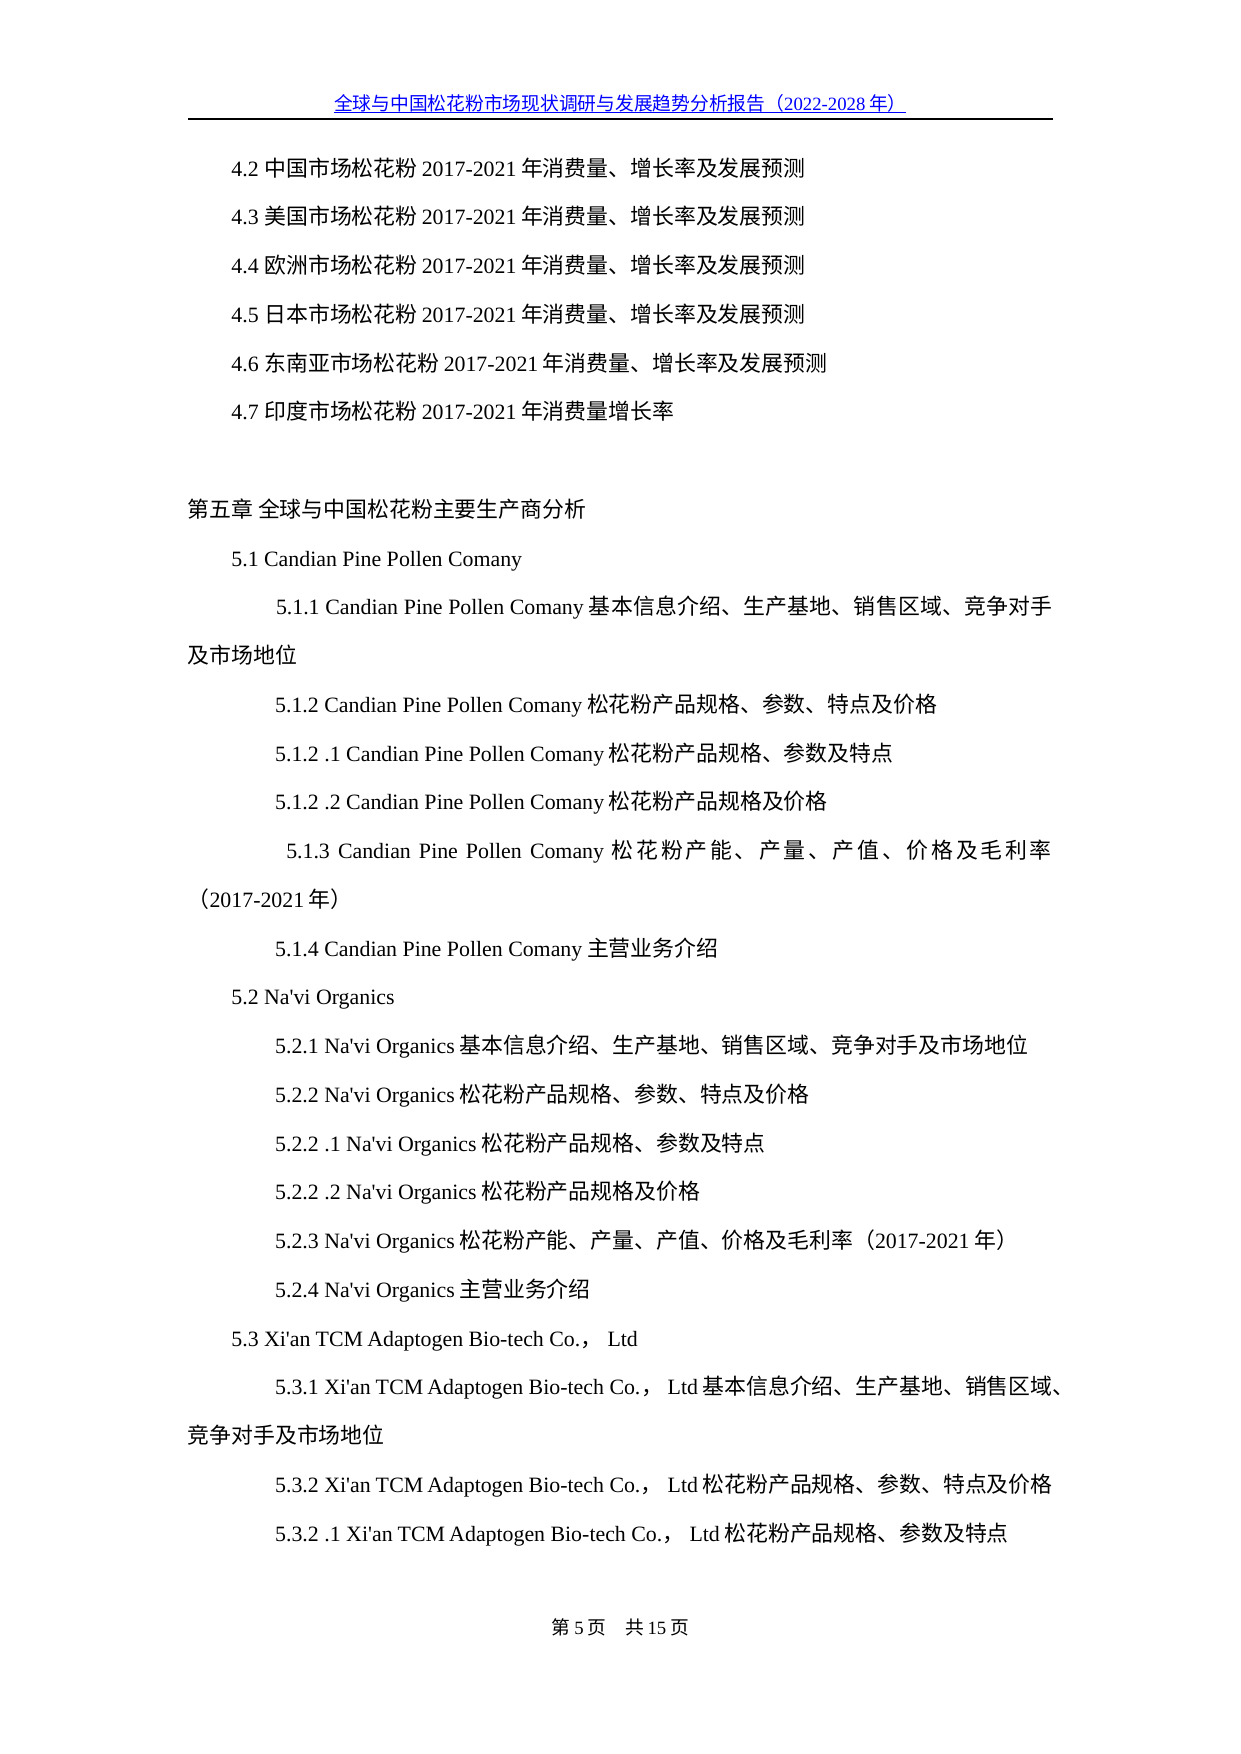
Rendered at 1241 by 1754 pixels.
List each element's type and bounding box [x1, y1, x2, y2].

text [187, 150, 1053, 1548]
